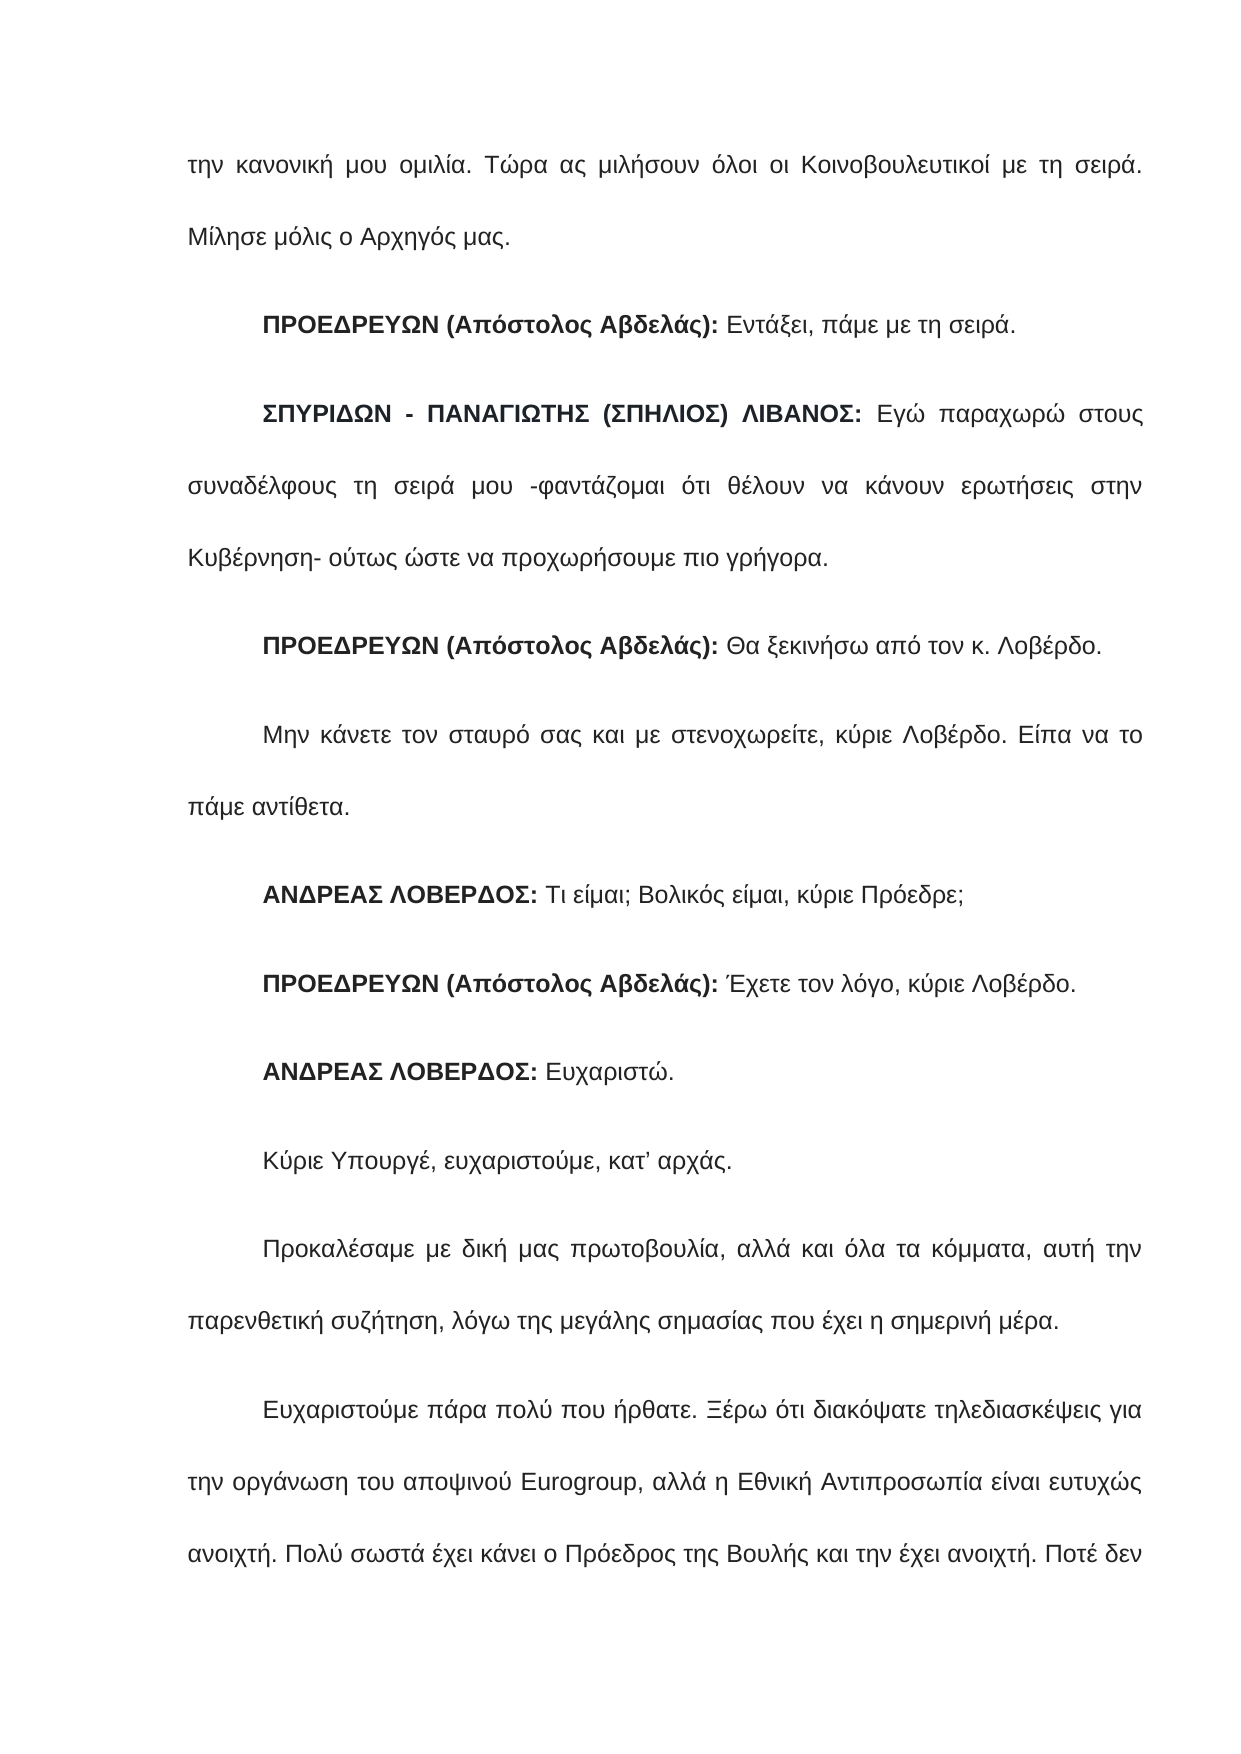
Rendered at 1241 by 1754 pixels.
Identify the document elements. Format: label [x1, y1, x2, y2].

table_header [188, 150, 1144, 1567]
